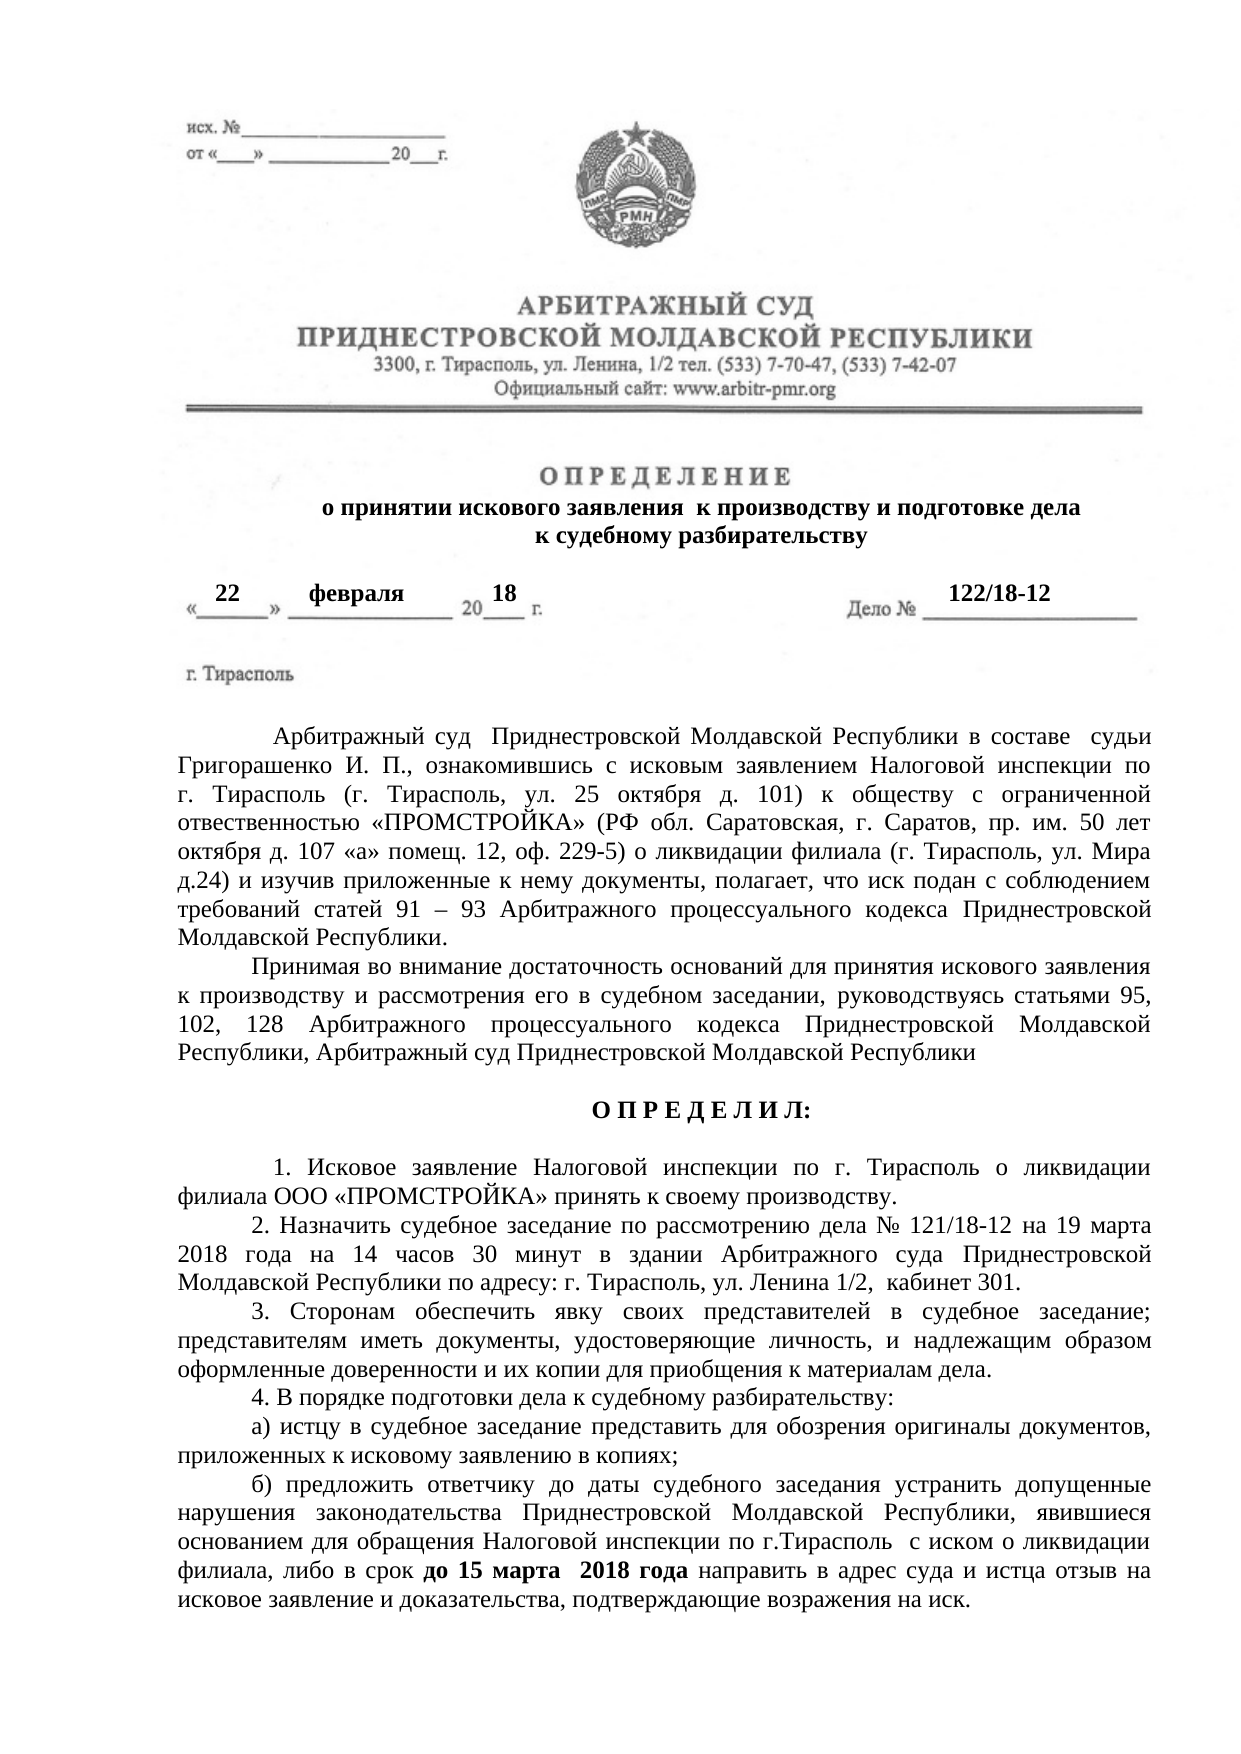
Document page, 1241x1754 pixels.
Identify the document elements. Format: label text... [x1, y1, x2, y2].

text к судебному разбирательству [177, 521, 1152, 549]
text о принятии искового заявления к производству и подготовке дела [177, 492, 1152, 521]
text б) предложить ответчику до даты судебного заседания устранить допущенные нарушения законодательства Приднестровской Молдавской Республики, явившиеся основанием для обращения Налоговой инспекции по г.Тирасполь с иском о ликвидации филиала, либо в срок до 15 марта 2018 года направить в адрес суда и истца отзыв на исковое заявление и доказательства, подтверждающие возражения на иск. [177, 1469, 1152, 1612]
text 2. Назначить судебное заседание по рассмотрению дела № 121/18-12 на 19 марта 2018 года на 14 часов 30 минут в здании Арбитражного суда Приднестровской Молдавской Республики по адресу: г. Тирасполь, ул. Ленина 1/2, кабинет 301. [177, 1210, 1152, 1296]
picture [0, 109, 1241, 698]
text 1. Исковое заявление Налоговой инспекции по г. Тирасполь о ликвидации филиала ООО «ПРОМСТРОЙКА» принять к своему производству. [177, 1152, 1152, 1210]
text Арбитражный суд Приднестровской Молдавской Республики в составе судьи Григорашенко И. П., ознакомившись с исковым заявлением Налоговой инспекции по г. Тирасполь (г. Тирасполь, ул. 25 октября д. 101) к обществу с ограниченной отвественностью «ПРОМСТРОЙКА» (РФ обл. Саратовская, г. Саратов, пр. им. 50 лет октября д. 107 «а» помещ. 12, оф. 229-5) о ликвидации филиала (г. Тирасполь, ул. Мира д.24) и изучив приложенные к нему документы, полагает, что иск подан с соблюдением требований статей 91 – 93 Арбитражного процессуального кодекса Приднестровской Молдавской Республики. [177, 721, 1152, 951]
text 3. Сторонам обеспечить явку своих представителей в судебное заседание; представителям иметь документы, удостоверяющие личность, и надлежащим образом оформленные доверенности и их копии для приобщения к материалам дела. [177, 1296, 1152, 1382]
text Принимая во внимание достаточность оснований для принятия искового заявления к производству и рассмотрения его в судебном заседании, руководствуясь статьями 95, 102, 128 Арбитражного процессуального кодекса Приднестровской Молдавской Республики, Арбитражный суд Приднестровской Молдавской Республики [177, 951, 1152, 1066]
text а) истцу в судебное заседание представить для обозрения оригиналы документов, приложенных к исковому заявлению в копиях; [177, 1411, 1152, 1469]
text 4. В порядке подготовки дела к судебному разбирательству: [177, 1382, 1152, 1411]
text О П Р Е Д Е Л И Л: [177, 1095, 1152, 1124]
text 22 февраля 18 122/18-12 [177, 578, 1122, 607]
